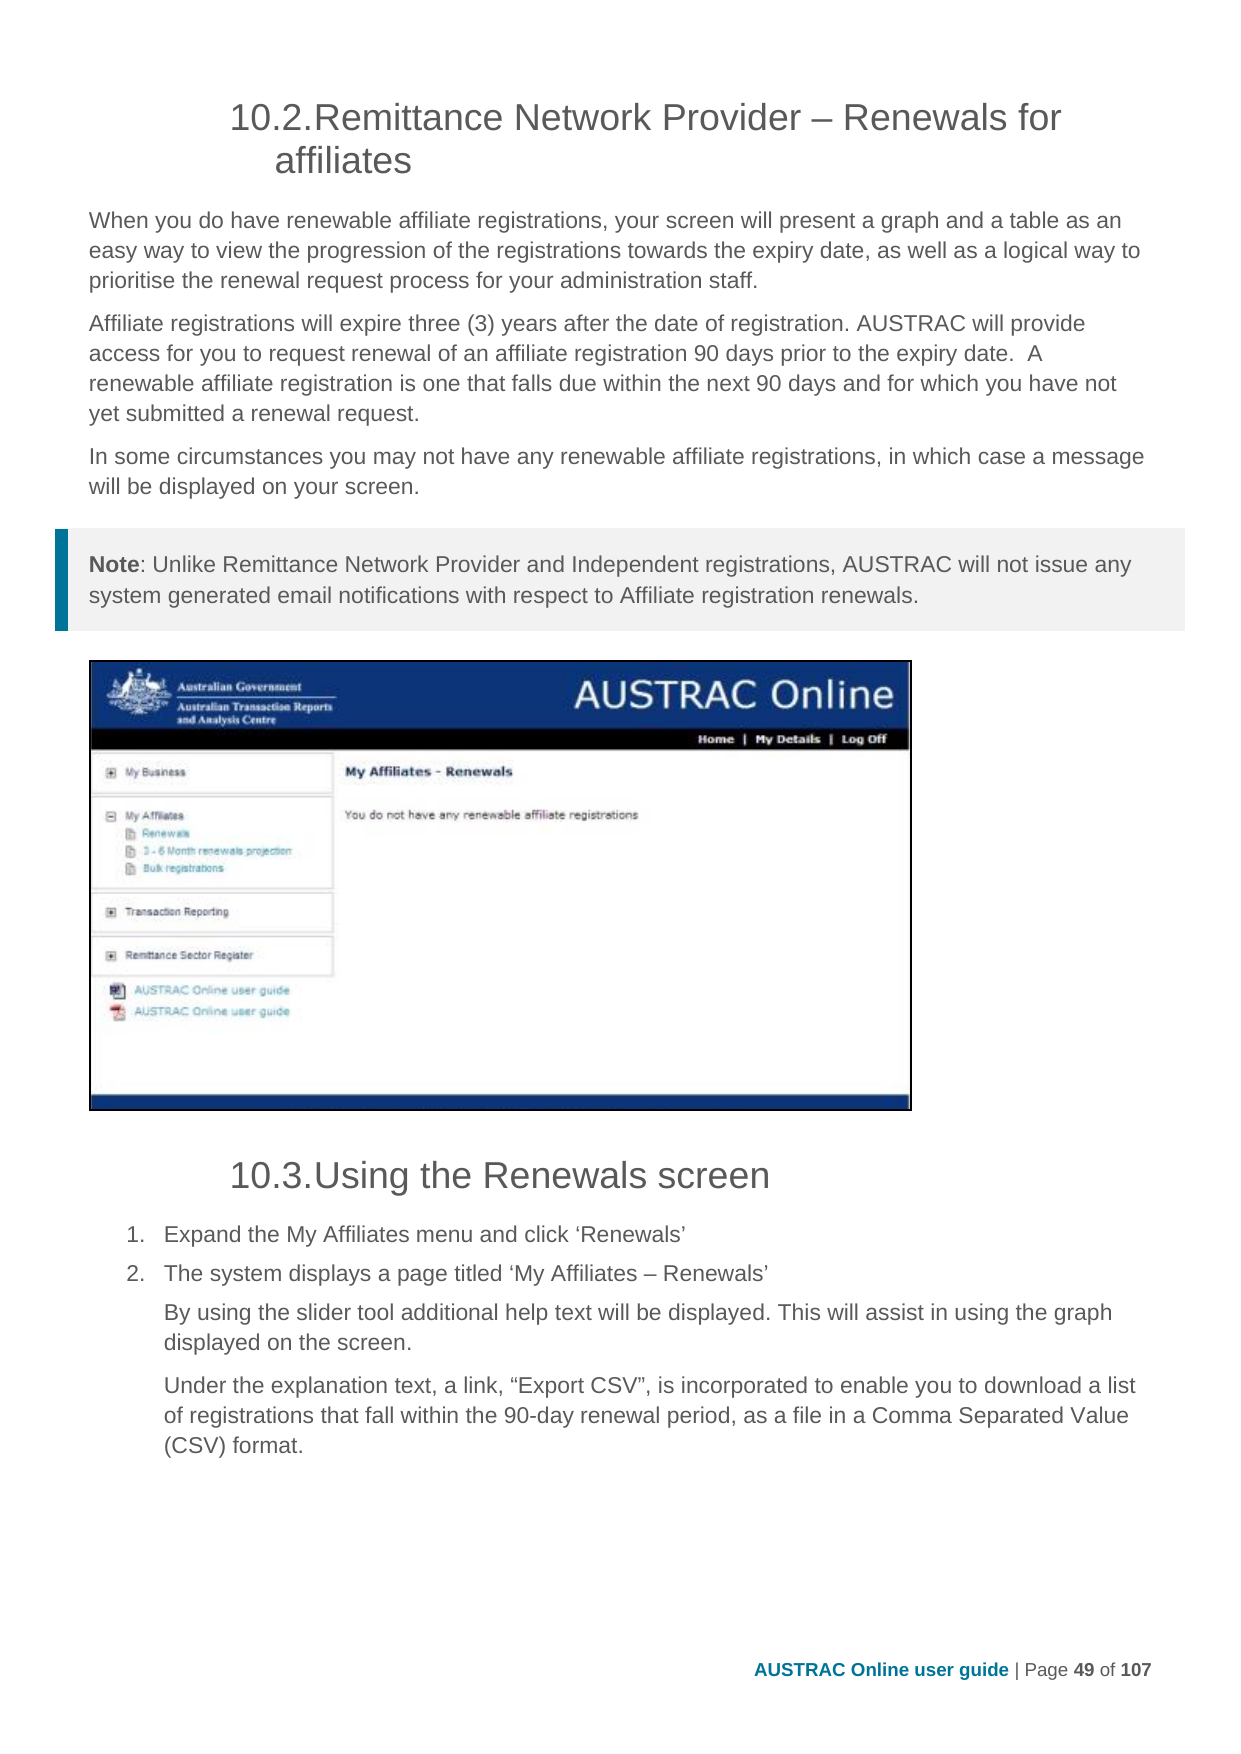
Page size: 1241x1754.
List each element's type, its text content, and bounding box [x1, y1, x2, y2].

text In some circumstances you may not have any renewable affiliate registrations, in which case a message will be displayed on your screen. [89, 443, 1152, 500]
list The system displays a page titled ‘My Affiliates – Renewals’ [126, 1260, 1152, 1286]
text When you do have renewable affiliate registrations, your screen will present a graph and a table as an easy way to view the progression of the registrations towards the expiry date, as well as a logical way to prioritise the renewal request process for your administration staff. [89, 207, 1152, 293]
subtitle Using the Renewals screen [229, 1153, 1152, 1196]
subtitle Remittance Network Provider – Renewals for affiliates [229, 95, 1152, 182]
picture [91, 662, 910, 1109]
list Expand the My Affiliates menu and click ‘Renewals’ [126, 1221, 1152, 1247]
text By using the slider tool additional help text will be displayed. This will assist in using the graph displayed on the screen. [164, 1299, 1152, 1355]
text Affiliate registrations will expire three (3) years after the date of registration. AUSTRAC will provide access for you to request renewal of an affiliate registration 90 days prior to the expiry date. A renewable affiliate registration is one that falls due within the next 90 days and for which you have not yet submitted a renewal request. [89, 310, 1152, 427]
text Under the explanation text, a link, “Export CSV”, is incorporated to enable you to download a list of registrations that fall within the 90-day renewal period, as a file in a Comma Separated Value (CSV) format. [164, 1372, 1152, 1458]
text Note: Unlike Remittance Network Provider and Independent registrations, AUSTRAC will not issue any system generated email notifications with respect to Affiliate registration renewals. [68, 531, 1172, 629]
